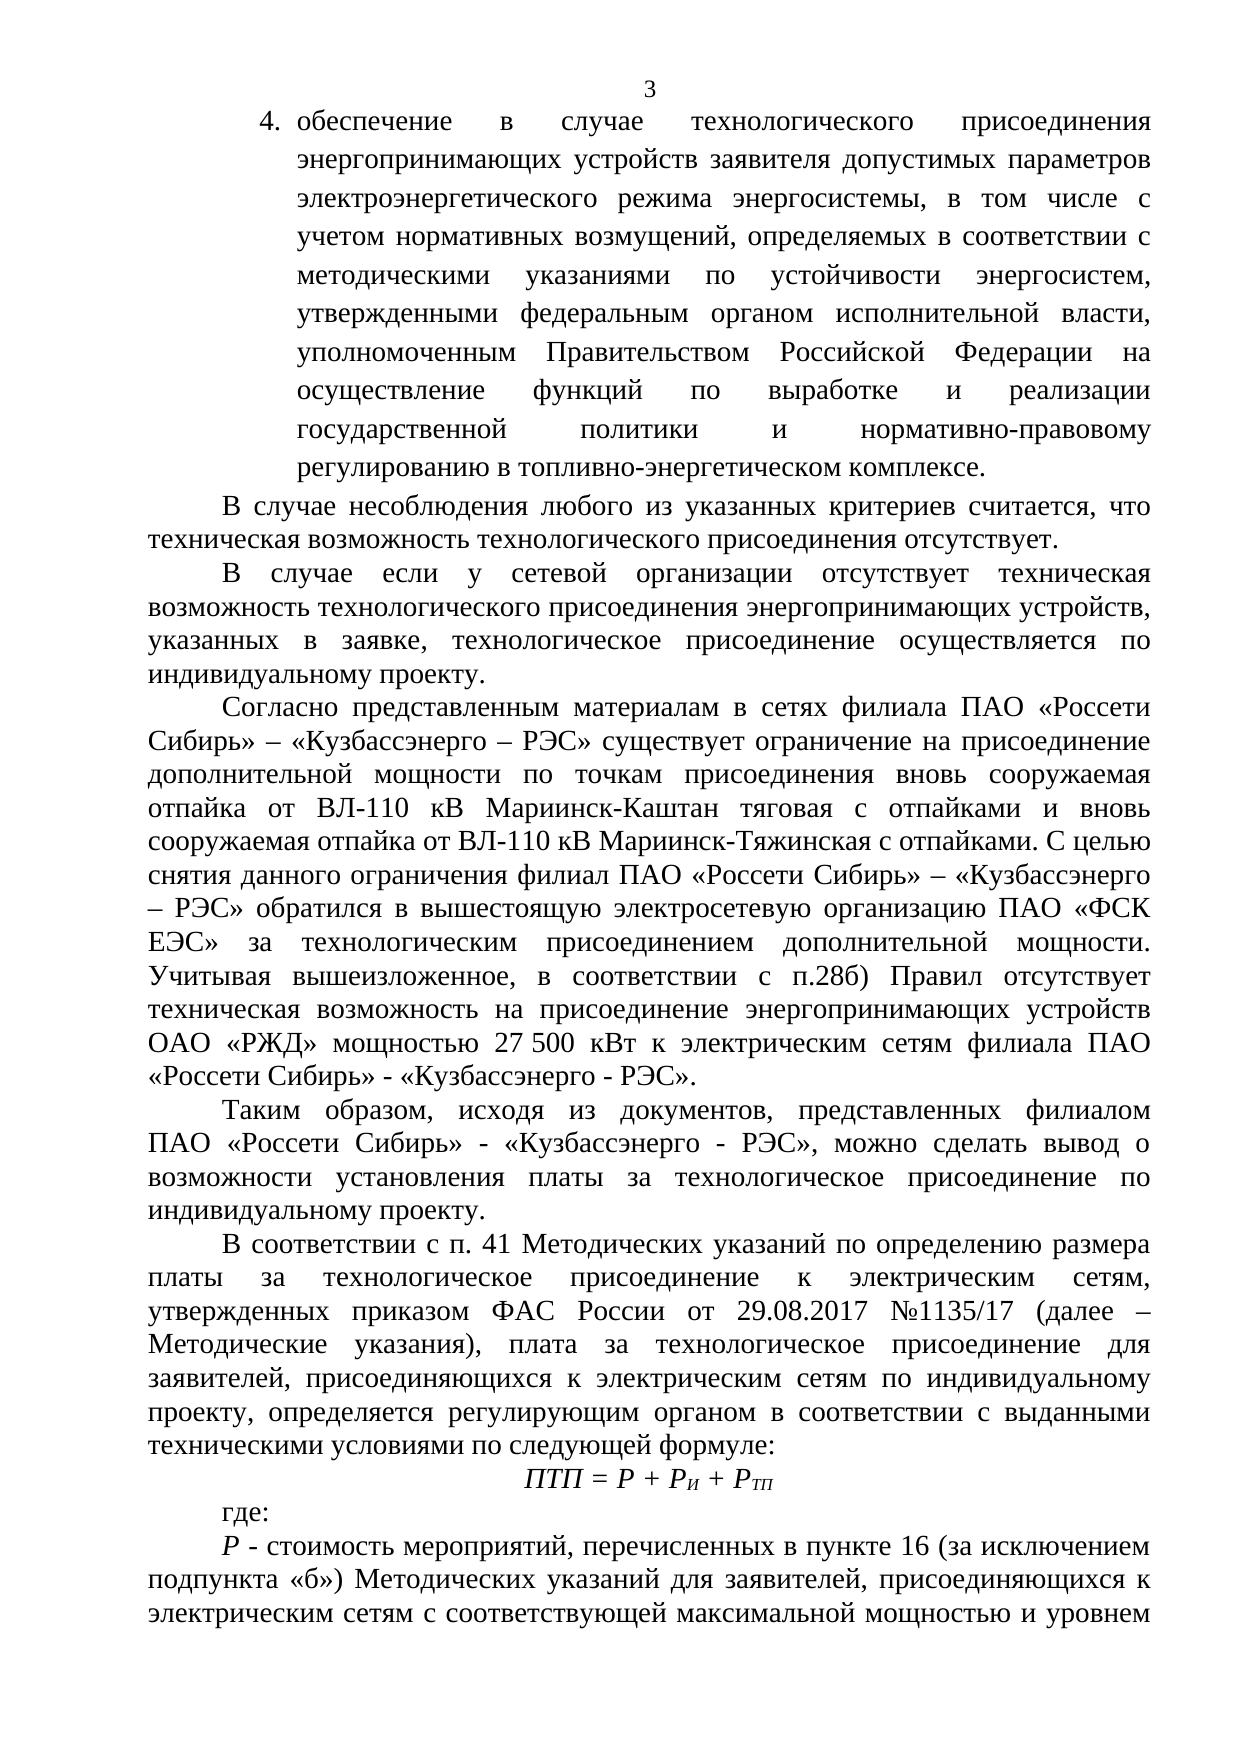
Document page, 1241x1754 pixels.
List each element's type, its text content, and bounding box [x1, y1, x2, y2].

text Согласно представленным материалам в сетях филиала ПАО «Россети Сибирь» – «Кузбассэнерго – РЭС» существует ограничение на присоединение дополнительной мощности по точкам присоединения вновь сооружаемая отпайка от ВЛ-110 кВ Мариинск-Каштан тяговая с отпайками и вновь сооружаемая отпайка от ВЛ-110 кВ Мариинск-Тяжинская с отпайками. С целью снятия данного ограничения филиал ПАО «Россети Сибирь» – «Кузбассэнерго – РЭС» обратился в вышестоящую электросетевую организацию ПАО «ФСК ЕЭС» за технологическим присоединением дополнительной мощности. Учитывая вышеизложенное, в соответствии с п.28б) Правил отсутствует техническая возможность на присоединение энергопринимающих устройств ОАО «РЖД» мощностью 27 500 кВт к электрическим сетям филиала ПАО «Россети Сибирь» - «Кузбассэнерго - РЭС». [148, 689, 1152, 1092]
text где: [148, 1494, 1152, 1528]
text ПТП = Р + РИ + РТП [148, 1461, 1152, 1494]
list обеспечение в случае технологического присоединения энергопринимающих устройств заявителя допустимых параметров электроэнергетического режима энергосистемы, в том числе с учетом нормативных возмущений, определяемых в соответствии с методическими указаниями по устойчивости энергосистем, утвержденными федеральным органом исполнительной власти, уполномоченным Правительством Российской Федерации на осуществление функций по выработке и реализации государственной политики и нормативно-правовому регулированию в топливно-энергетическом комплексе. [259, 103, 1152, 483]
text В соответствии с п. 41 Методических указаний по определению размера платы за технологическое присоединение к электрическим сетям, утвержденных приказом ФАС России от 29.08.2017 №1135/17 (далее – Методические указания), плата за технологическое присоединение для заявителей, присоединяющихся к электрическим сетям по индивидуальному проекту, определяется регулирующим органом в соответствии с выданными техническими условиями по следующей формуле: [148, 1226, 1152, 1461]
text В случае если у сетевой организации отсутствует техническая возможность технологического присоединения энергопринимающих устройств, указанных в заявке, технологическое присоединение осуществляется по индивидуальному проекту. [148, 555, 1152, 689]
text В случае несоблюдения любого из указанных критериев считается, что техническая возможность технологического присоединения отсутствует. [148, 488, 1152, 555]
text Таким образом, исходя из документов, представленных филиалом ПАО «Россети Сибирь» - «Кузбассэнерго - РЭС», можно сделать вывод о возможности установления платы за технологическое присоединение по индивидуальному проекту. [148, 1092, 1152, 1226]
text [148, 1528, 1152, 1628]
